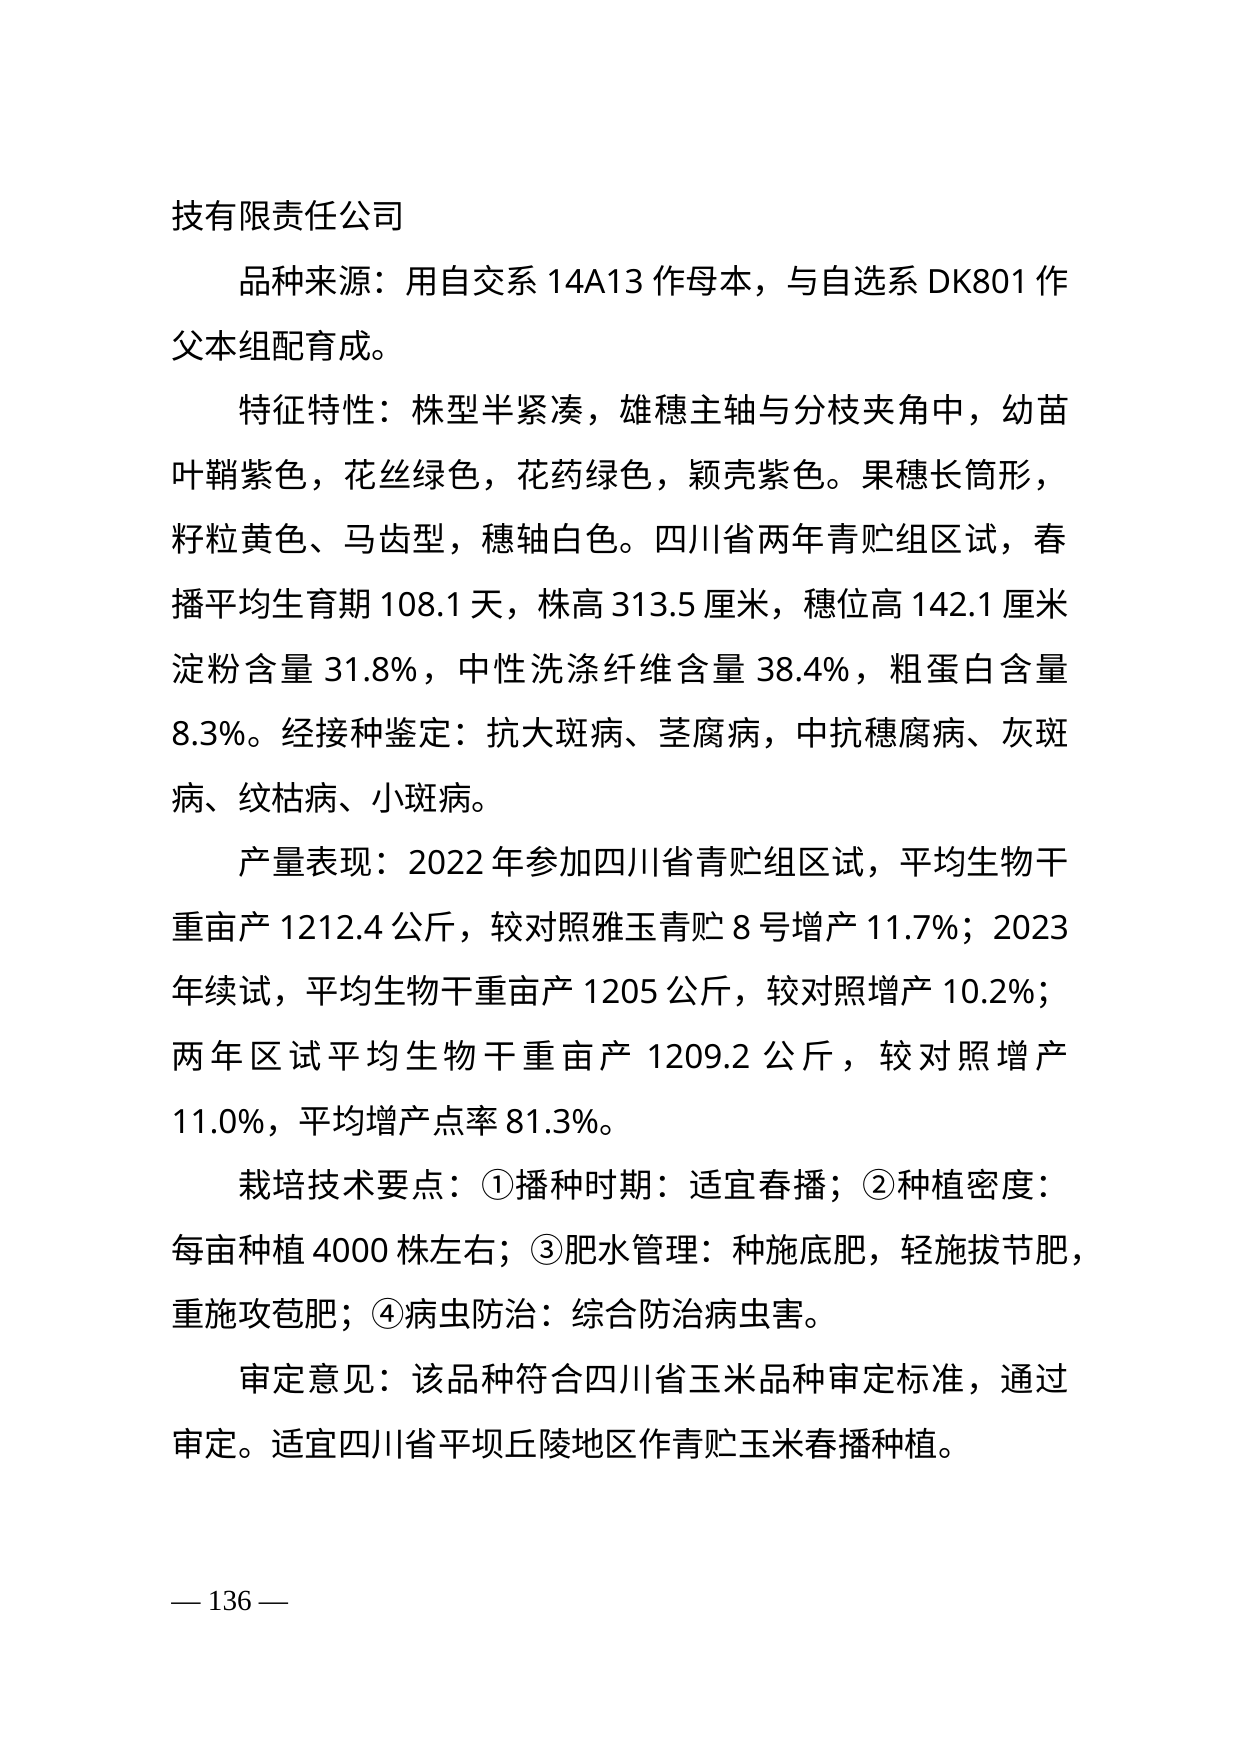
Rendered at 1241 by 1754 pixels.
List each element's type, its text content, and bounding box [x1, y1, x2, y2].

text 审定意见：该品种符合四川省玉米品种审定标准，通过审定。适宜四川省平坝丘陵地区作青贮玉米春播种植。 [171, 1340, 1069, 1469]
text 特征特性：株型半紧凑，雄穗主轴与分枝夹角中，幼苗叶鞘紫色，花丝绿色，花药绿色，颖壳紫色。果穗长筒形，籽粒黄色、马齿型，穗轴白色。四川省两年青贮组区试，春播平均生育期108.1天，株高313.5厘米，穗位高142.1厘米，淀粉含量31.8%，中性洗涤纤维含量38.4%，粗蛋白含量8.3%。经接种鉴定：抗大斑病、茎腐病，中抗穗腐病、灰斑病、纹枯病、小斑病。 [171, 371, 1069, 823]
text 产量表现：2022年参加四川省青贮组区试，平均生物干重亩产1212.4公斤，较对照雅玉青贮8号增产11.7%；2023年续试，平均生物干重亩产1205公斤，较对照增产10.2%；两年区试平均生物干重亩产1209.2公斤，较对照增产11.0%，平均增产点率81.3%。 [171, 823, 1069, 1146]
text 品种来源：用自交系14A13 作母本，与自选系DK801作父本组配育成。 [171, 242, 1069, 371]
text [171, 177, 1069, 242]
text 栽培技术要点：①播种时期：适宜春播；②种植密度：每亩种植4000株左右；③肥水管理：种施底肥，轻施拔节肥，重施攻苞肥；④病虫防治：综合防治病虫害。 [171, 1146, 1069, 1340]
